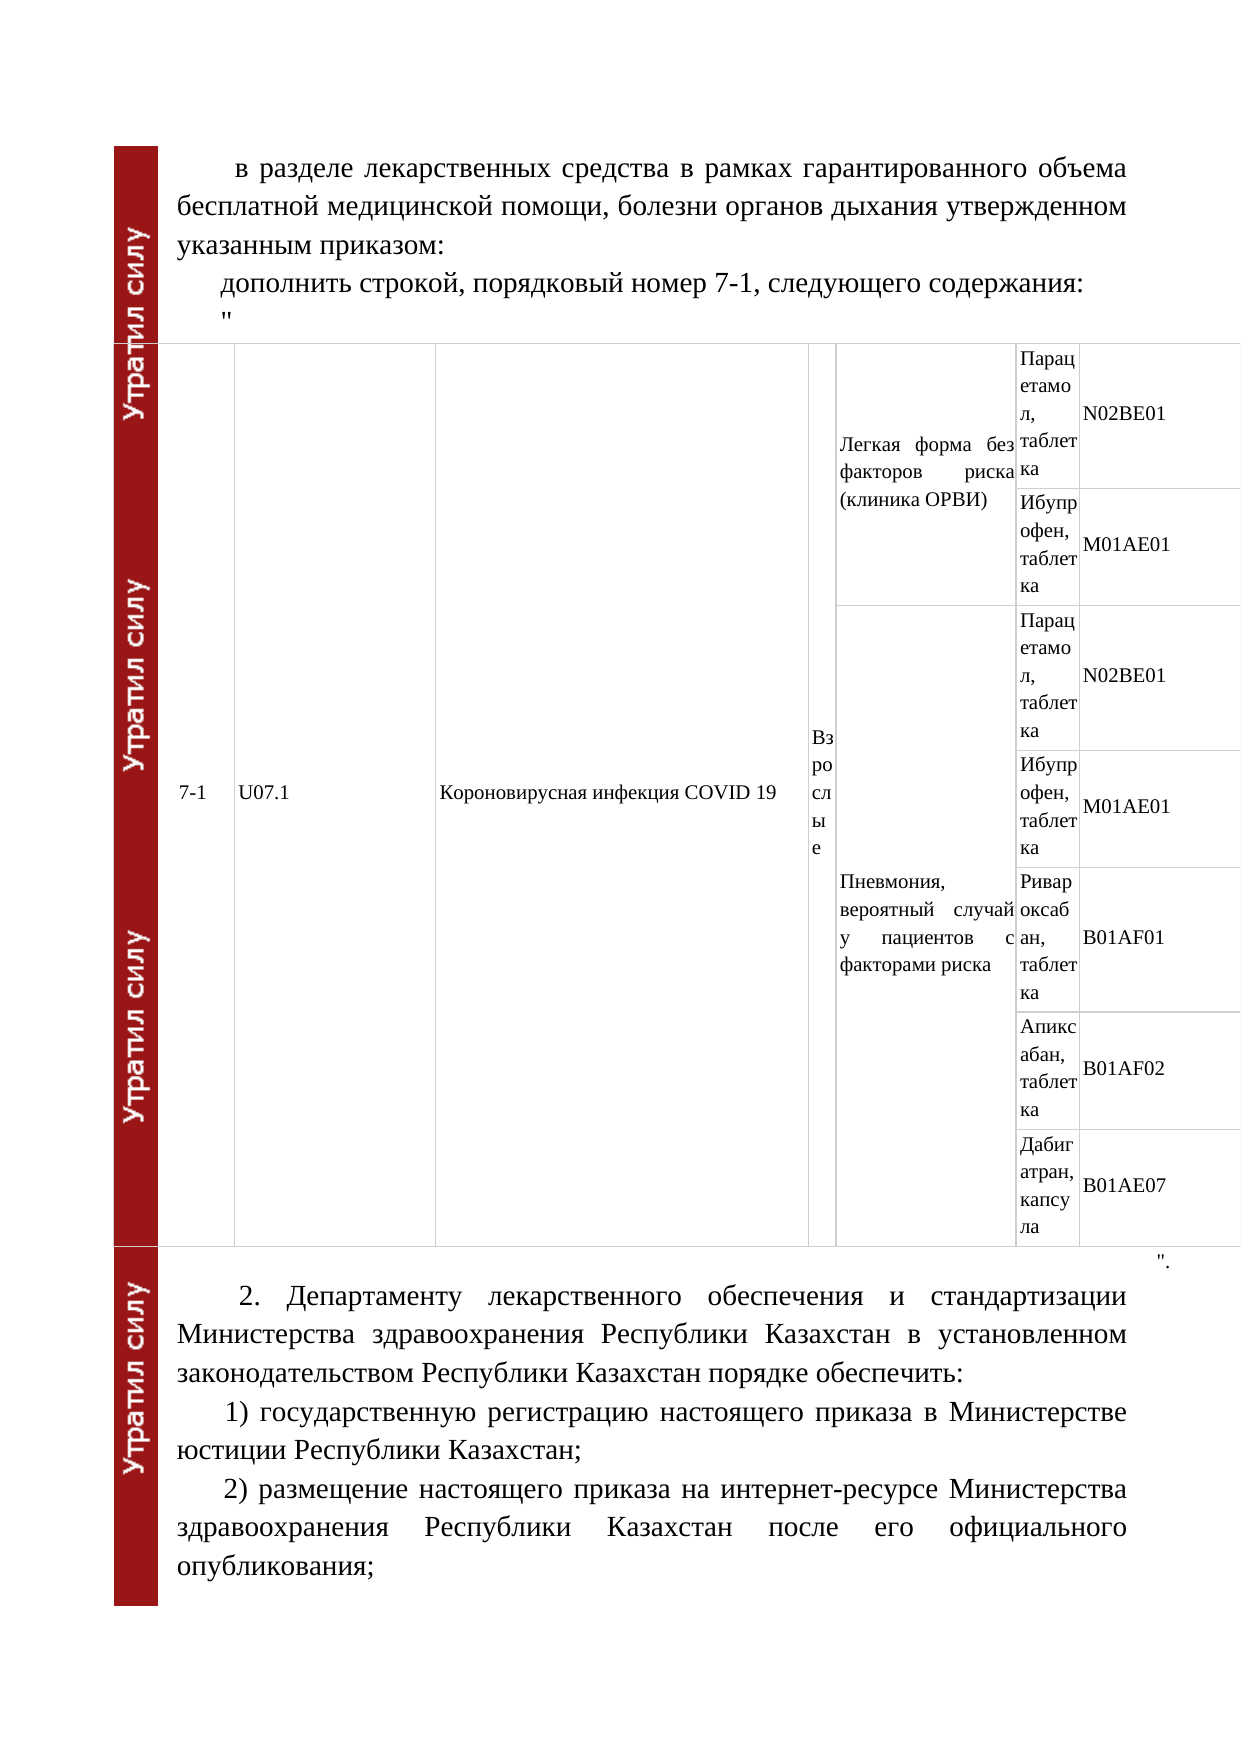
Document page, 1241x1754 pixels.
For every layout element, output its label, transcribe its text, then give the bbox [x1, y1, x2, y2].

table_header Взрослые [809, 344, 835, 1246]
text 2. Департаменту лекарственного обеспечения и стандартизации Министерства здравоохранения Республики Казахстан в установленном законодательством Республики Казахстан порядке обеспечить: [112, 1278, 1128, 1389]
table_header [113, 1247, 923, 1278]
table_cell B01AE07 [1080, 1130, 1240, 1246]
text в разделе лекарственных средства в рамках гарантированного объема бесплатной медицинской помощи, болезни органов дыхания утвержденном указанным приказом: [112, 150, 1128, 261]
picture [114, 146, 158, 150]
table_cell M01AE01 [1080, 489, 1240, 605]
text " [112, 304, 1128, 338]
table_cell Апиксабан, таблетка [1017, 1013, 1079, 1129]
table_cell N02BE01 [1080, 606, 1240, 749]
table_header Парацетамол, таблетка [1017, 344, 1079, 487]
table_header Легкая форма без факторов риска (клиника ОРВИ) [837, 344, 1015, 605]
table_cell B01AF01 [1080, 868, 1240, 1011]
picture [114, 261, 158, 266]
table_cell Ибупрофен, таблетка [1017, 751, 1079, 867]
table_header N02BE01 [1080, 344, 1240, 487]
table_header Короновирусная инфекция COVID 19 [436, 344, 808, 1246]
picture [114, 1581, 158, 1606]
text 1) государственную регистрацию настоящего приказа в Министерстве юстиции Республики Казахстан; [112, 1394, 1128, 1466]
picture [114, 1389, 158, 1394]
table_cell Парацетамол, таблетка [1017, 606, 1079, 749]
picture [114, 338, 158, 343]
table_cell B01AF02 [1080, 1013, 1240, 1129]
text 2) размещение настоящего приказа на интернет-ресурсе Министерства здравоохранения Республики Казахстан после его официального опубликования; [112, 1471, 1128, 1581]
table_cell Ривароксабан, таблетка [1017, 868, 1079, 1011]
table_cell Ибупрофен, таблетка [1017, 489, 1079, 605]
table_cell Дабигатран, капсула [1017, 1130, 1079, 1246]
text дополнить строкой, порядковый номер 7-1, следующего содержания: [112, 266, 1128, 299]
table_cell M01AE01 [1080, 751, 1240, 867]
table_header ". [924, 1247, 1240, 1278]
table_cell Пневмония, вероятный случай у пациентов с факторами риска [837, 606, 1015, 1246]
table_header 7-1 [114, 344, 234, 1246]
picture [114, 1466, 158, 1471]
table_header U07.1 [235, 344, 435, 1246]
picture [114, 299, 158, 304]
